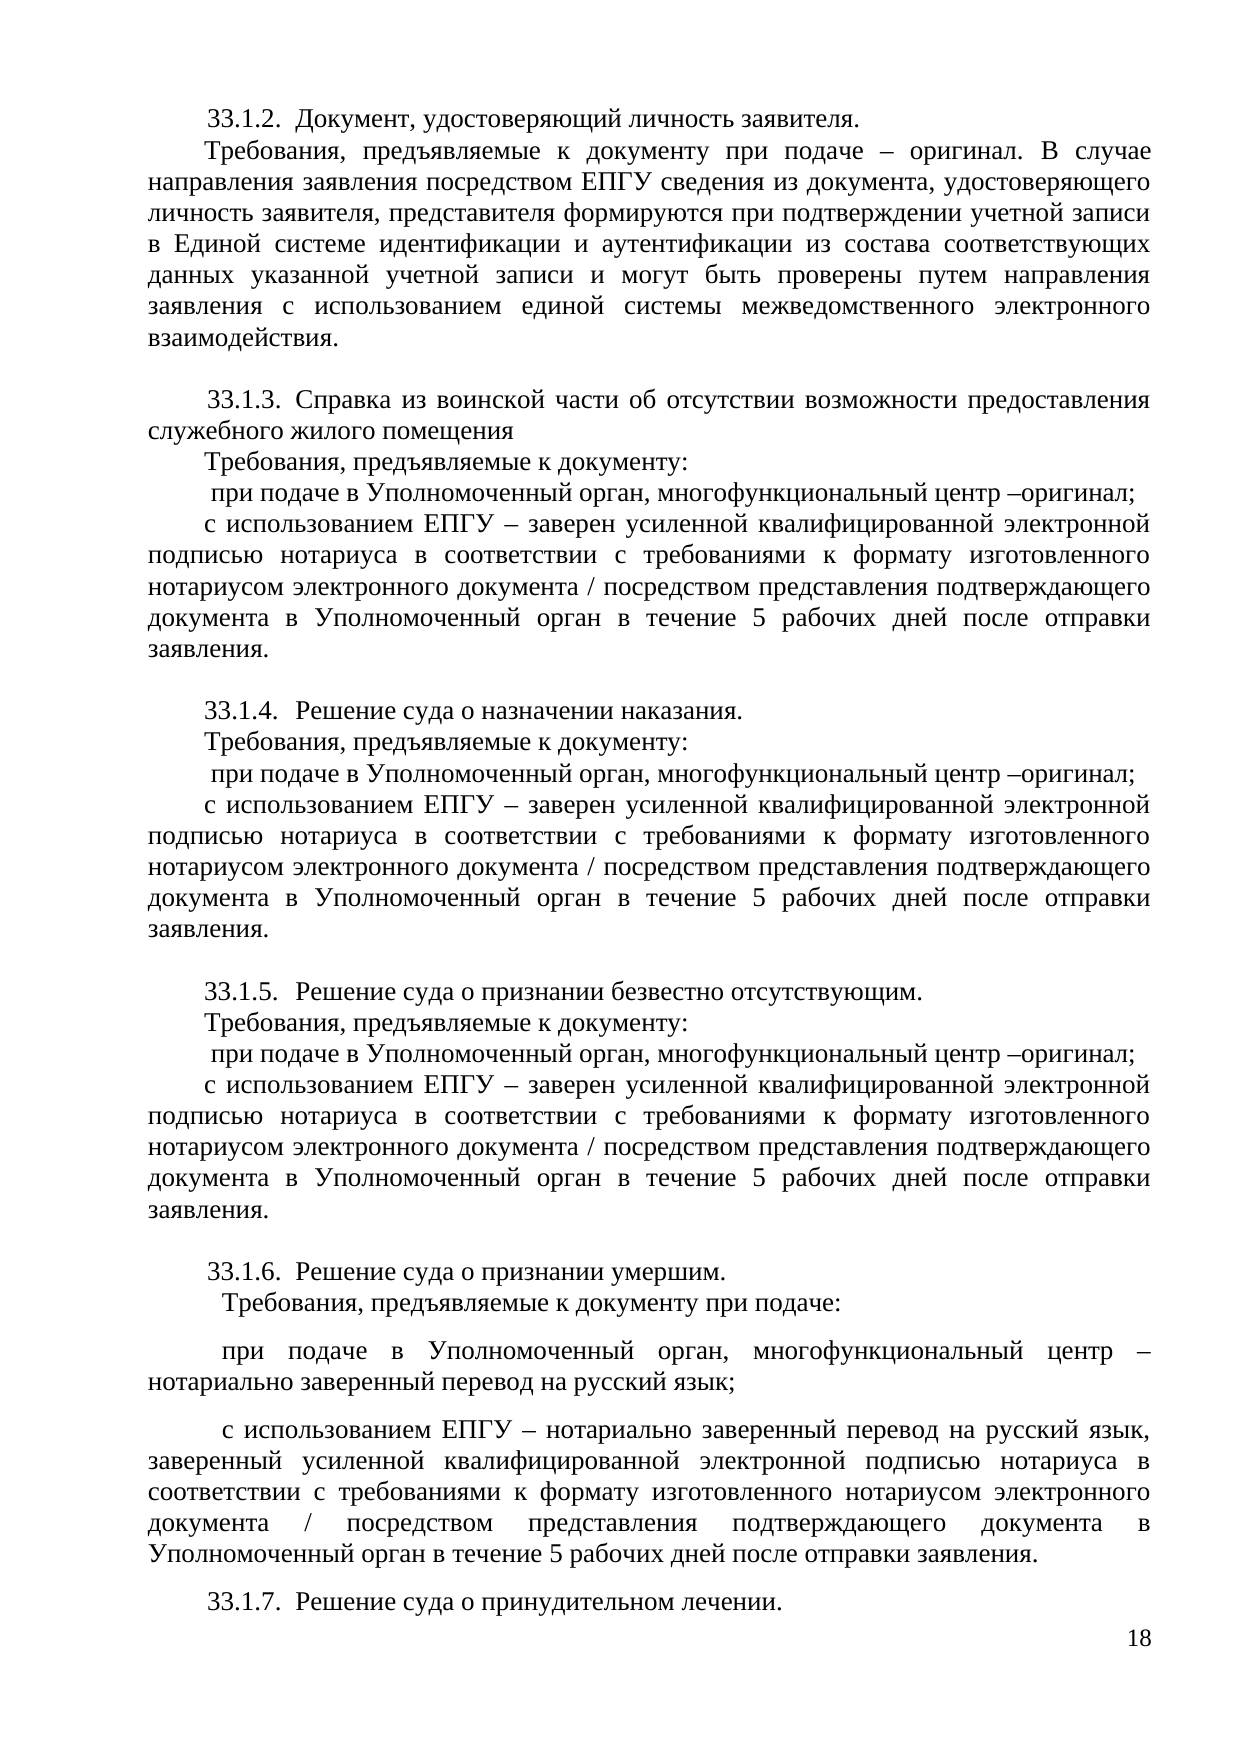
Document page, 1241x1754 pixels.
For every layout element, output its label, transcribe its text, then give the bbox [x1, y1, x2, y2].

text при подаче в Уполномоченный орган, многофункциональный центр –оригинал; [148, 476, 1152, 507]
text при подаче в Уполномоченный орган, многофункциональный центр – нотариально заверенный перевод на русский язык; [148, 1334, 1152, 1396]
list Решение суда о принудительном лечении. [148, 1585, 1152, 1616]
text Требования, предъявляемые к документу при подаче: [148, 1286, 1152, 1317]
list Справка из воинской части об отсутствии возможности предоставления служебного жилого помещения [148, 383, 1152, 445]
text Требования, предъявляемые к документу: [204, 1006, 1152, 1037]
list Решение суда о признании безвестно отсутствующим. [148, 975, 1152, 1006]
list Решение суда о признании умершим. [148, 1255, 1152, 1286]
text Требования, предъявляемые к документу: [204, 726, 1152, 757]
text Требования, предъявляемые к документу: [148, 445, 1152, 476]
list Документ, удостоверяющий личность заявителя. [148, 103, 1152, 134]
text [148, 1413, 1152, 1569]
text при подаче в Уполномоченный орган, многофункциональный центр –оригинал; [148, 1037, 1152, 1068]
text Требования, предъявляемые к документу при подаче – оригинал. В случае направления заявления посредством ЕПГУ сведения из документа, удостоверяющего личность заявителя, представителя формируются при подтверждении учетной записи в Единой системе идентификации и аутентификации из состава соответствующих данных указанной учетной записи и могут быть проверены путем направления заявления с использованием единой системы межведомственного электронного взаимодействия. [148, 134, 1152, 352]
text с использованием ЕПГУ – заверен усиленной квалифицированной электронной подписью нотариуса в соответствии с требованиями к формату изготовленного нотариусом электронного документа / посредством представления подтверждающего документа в Уполномоченный орган в течение 5 рабочих дней после отправки заявления. [148, 1068, 1152, 1224]
list Решение суда о назначении наказания. [148, 694, 1152, 726]
text с использованием ЕПГУ – заверен усиленной квалифицированной электронной подписью нотариуса в соответствии с требованиями к формату изготовленного нотариусом электронного документа / посредством представления подтверждающего документа в Уполномоченный орган в течение 5 рабочих дней после отправки заявления. [148, 507, 1152, 663]
text с использованием ЕПГУ – заверен усиленной квалифицированной электронной подписью нотариуса в соответствии с требованиями к формату изготовленного нотариусом электронного документа / посредством представления подтверждающего документа в Уполномоченный орган в течение 5 рабочих дней после отправки заявления. [148, 788, 1152, 943]
text при подаче в Уполномоченный орган, многофункциональный центр –оригинал; [148, 757, 1152, 788]
